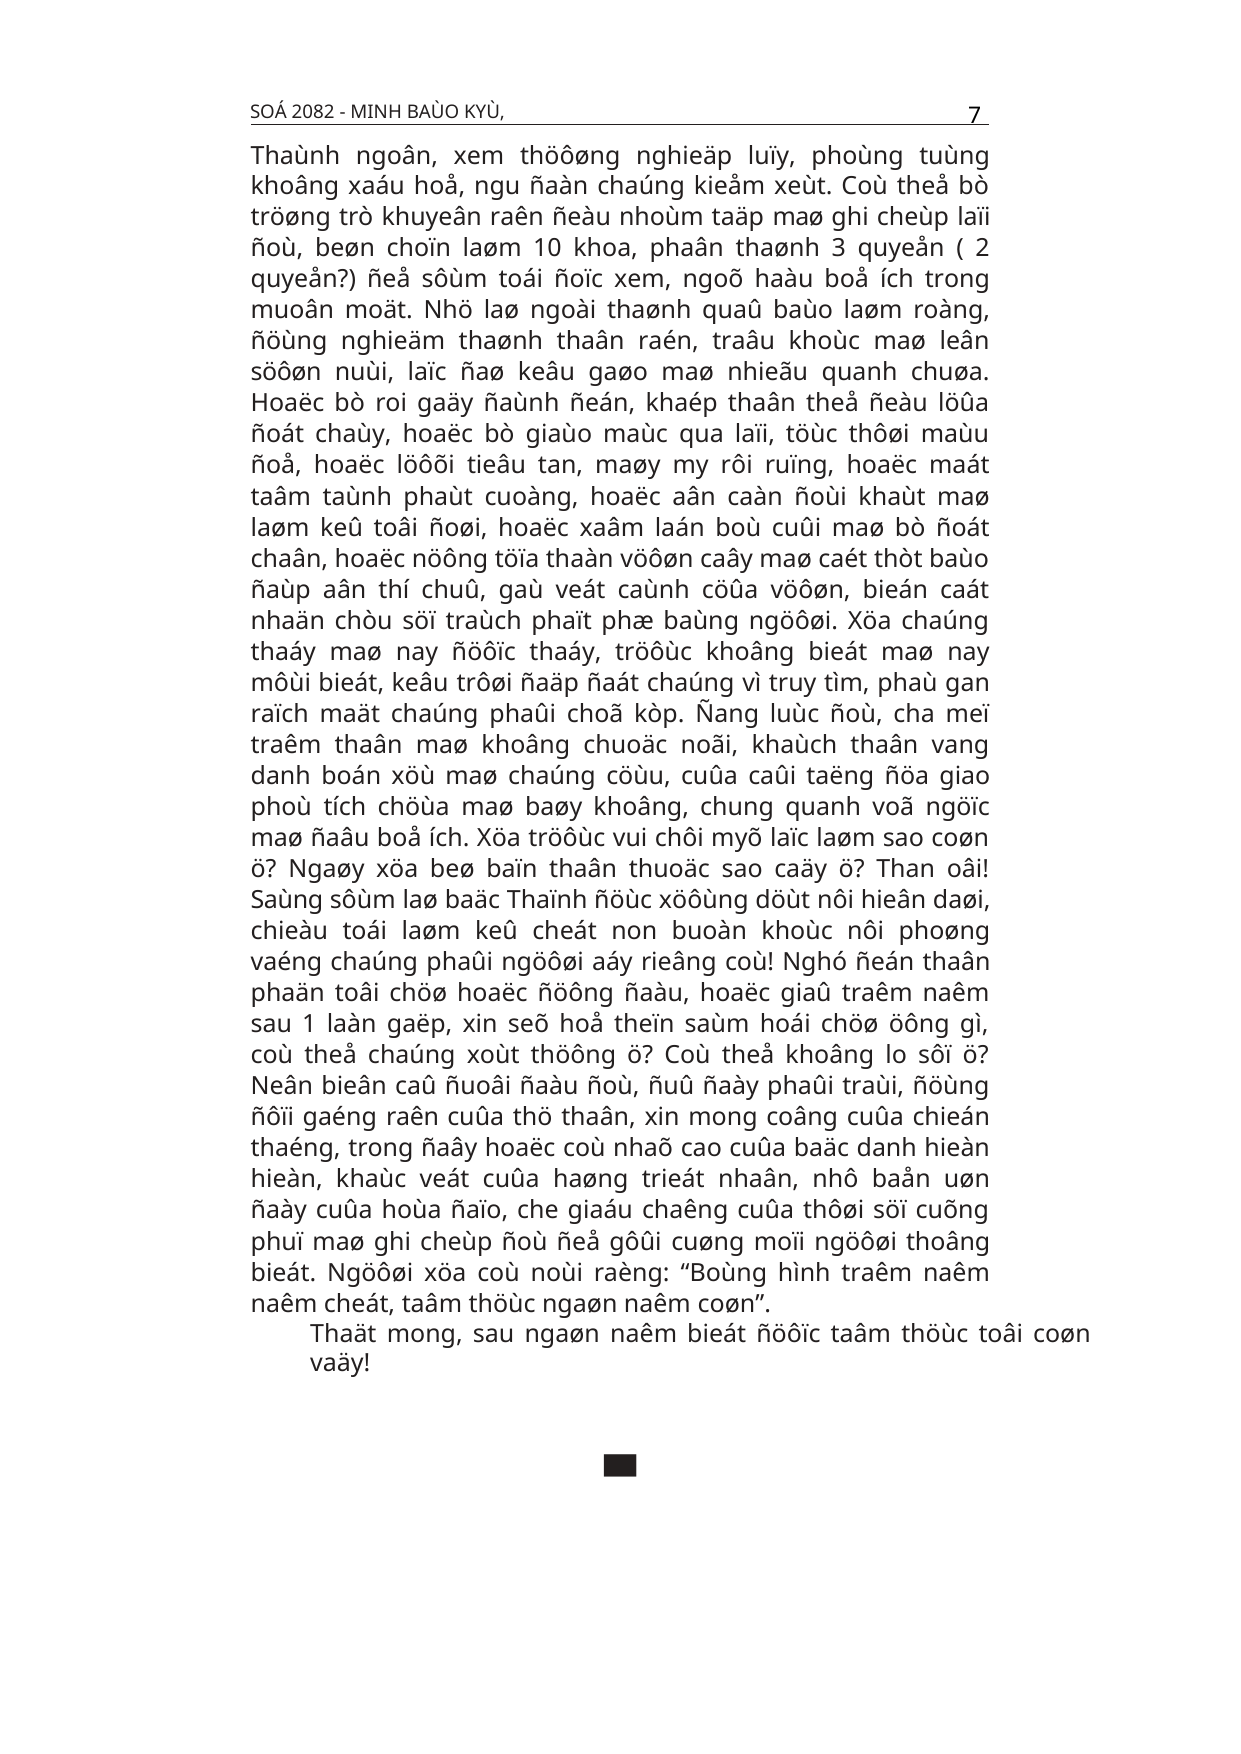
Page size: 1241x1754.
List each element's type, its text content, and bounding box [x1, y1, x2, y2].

text Thaùnh ngoân, xem thöôøng nghieäp luïy, phoùng tuùng khoâng xaáu hoå, ngu ñaàn chaúng kieåm xeùt. Coù theå bò tröøng trò khuyeân raên ñeàu nhoùm taäp maø ghi cheùp laïi ñoù, beøn choïn laøm 10 khoa, phaân thaønh 3 quyeån ( 2 quyeån?) ñeå sôùm toái ñoïc xem, ngoõ haàu boå ích trong muoân moät. Nhö laø ngoài thaønh quaû baùo laøm roàng, ñöùng nghieäm thaønh thaân raén, traâu khoùc maø leân söôøn nuùi, laïc ñaø keâu gaøo maø nhieãu quanh chuøa. Hoaëc bò roi gaäy ñaùnh ñeán, khaép thaân theå ñeàu löûa ñoát chaùy, hoaëc bò giaùo maùc qua laïi, töùc thôøi maùu ñoå, hoaëc löôõi tieâu tan, maøy my rôi ruïng, hoaëc maát taâm taùnh phaùt cuoàng, hoaëc aân caàn ñoùi khaùt maø laøm keû toâi ñoøi, hoaëc xaâm laán boù cuûi maø bò ñoát chaân, hoaëc nöông töïa thaàn vöôøn caây maø caét thòt baùo ñaùp aân thí chuû, gaù veát caùnh cöûa vöôøn, bieán caát nhaän chòu söï traùch phaït phæ baùng ngöôøi. Xöa chaúng thaáy maø nay ñöôïc thaáy, tröôùc khoâng bieát maø nay môùi bieát, keâu trôøi ñaäp ñaát chaúng vì truy tìm, phaù gan raïch maät chaúng phaûi choã kòp. Ñang luùc ñoù, cha meï traêm thaân maø khoâng chuoäc noãi, khaùch thaân vang danh boán xöù maø chaúng cöùu, cuûa caûi taëng ñöa giao phoù tích chöùa maø baøy khoâng, chung quanh voã ngöïc maø ñaâu boå ích. Xöa tröôùc vui chôi myõ laïc laøm sao coøn ö? Ngaøy xöa beø baïn thaân thuoäc sao caäy ö? Than oâi! Saùng sôùm laø baäc Thaïnh ñöùc xöôùng döùt nôi hieân daøi, chieàu toái laøm keû cheát non buoàn khoùc nôi phoøng vaéng chaúng phaûi ngöôøi aáy rieâng coù! Nghó ñeán thaân phaän toâi chöø hoaëc ñöông ñaàu, hoaëc giaû traêm naêm sau 1 laàn gaëp, xin seõ hoå theïn saùm hoái chöø öông gì, coù theå chaúng xoùt thöông ö? Coù theå khoâng lo sôï ö? Neân bieân caû ñuoâi ñaàu ñoù, ñuû ñaày phaûi traùi, ñöùng ñôïi gaéng raên cuûa thö thaân, xin mong coâng cuûa chieán thaéng, trong ñaây hoaëc coù nhaõ cao cuûa baäc danh hieàn hieàn, khaùc veát cuûa haøng trieát nhaân, nhô baån uøn ñaày cuûa hoùa ñaïo, che giaáu chaêng cuûa thôøi söï cuõng phuï maø ghi cheùp ñoù ñeå gôûi cuøng moïi ngöôøi thoâng bieát. Ngöôøi xöa coù noùi raèng: “Boùng hình traêm naêm naêm cheát, taâm thöùc ngaøn naêm coøn”. [250, 140, 990, 1319]
subtitle ■ [148, 1442, 1092, 1482]
text Thaät mong, sau ngaøn naêm bieát ñöôïc taâm thöùc toâi coøn vaäy! [310, 1319, 1092, 1377]
